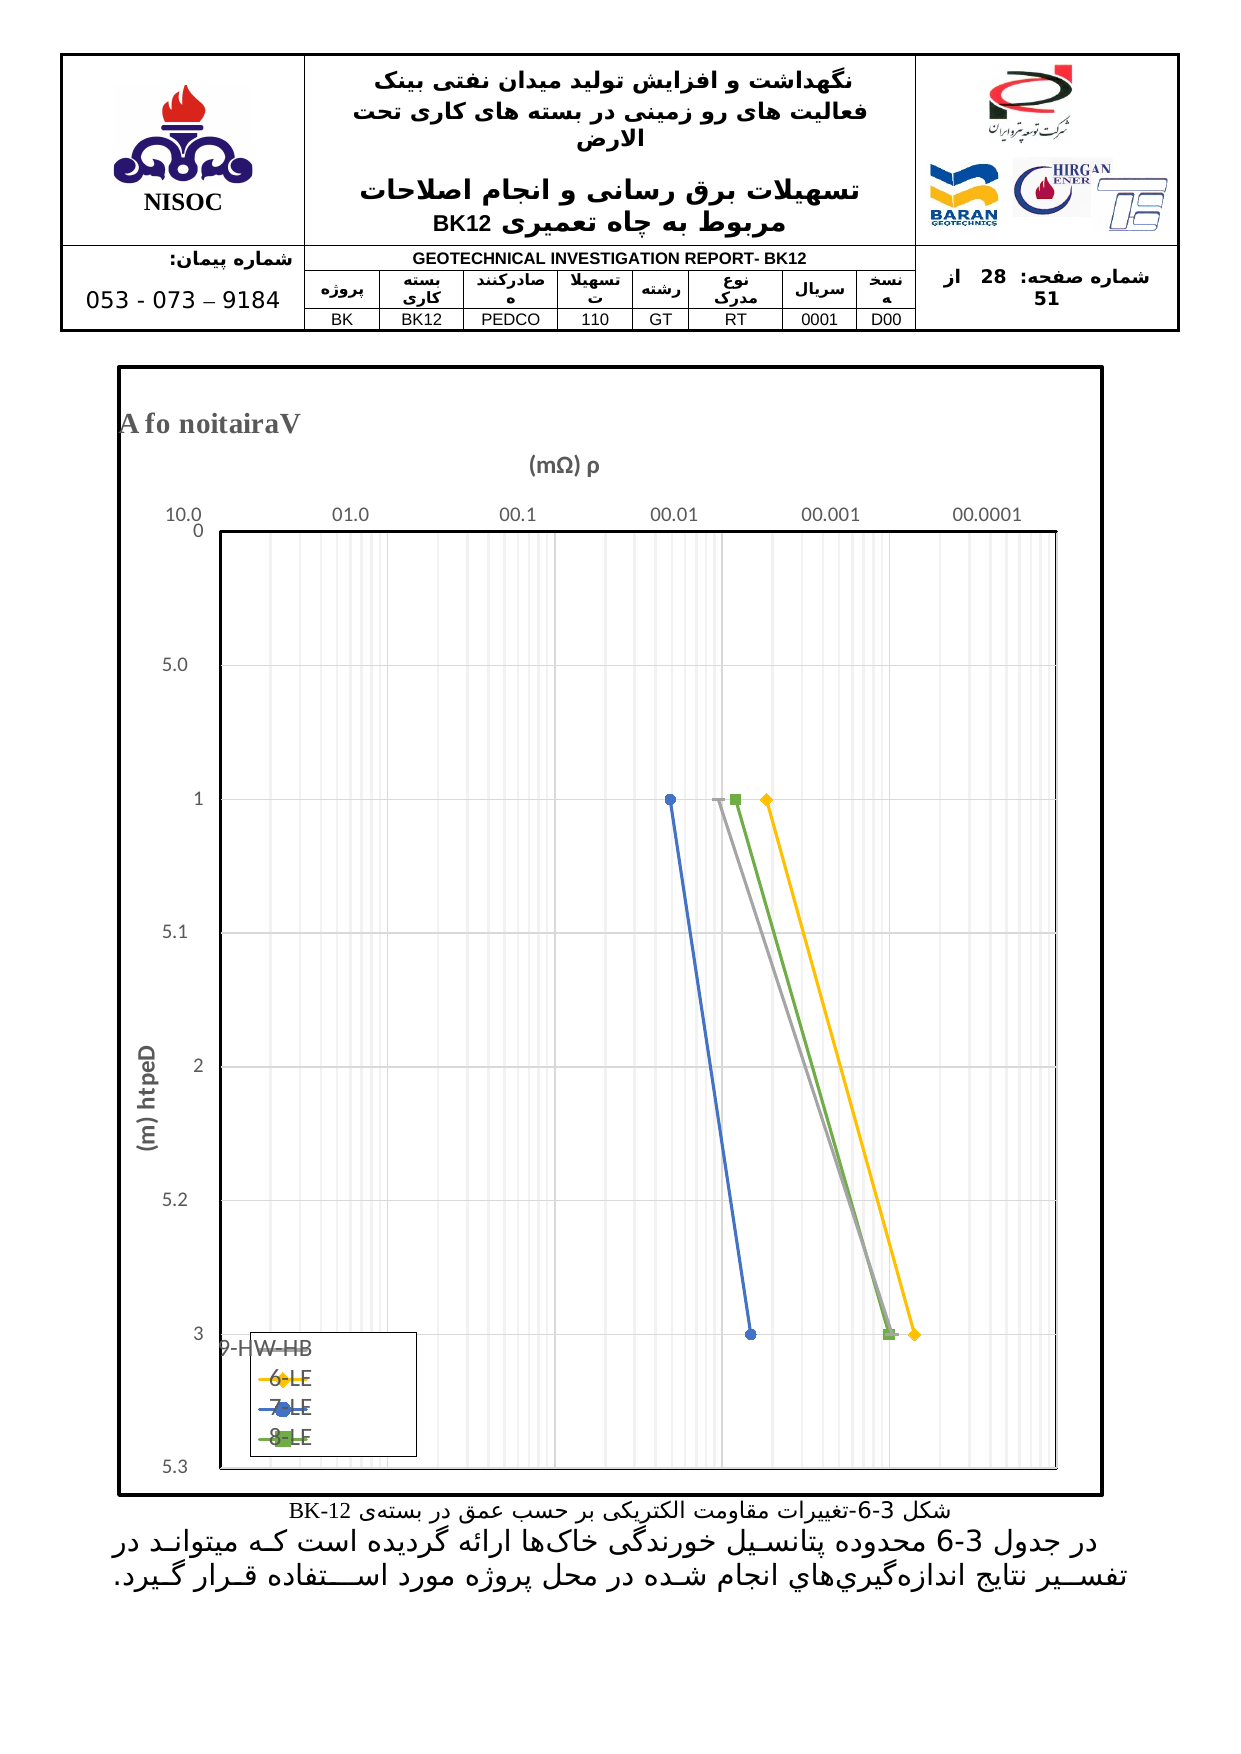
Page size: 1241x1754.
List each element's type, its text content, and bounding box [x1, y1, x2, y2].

picture [113, 85, 253, 187]
picture [988, 64, 1073, 144]
text شکل 3-6-تغییرات مقاومت الکتریکی بر حسب عمق در بسته‌ی BK-12 [112, 1497, 1128, 1524]
picture [925, 159, 1001, 230]
picture [1012, 157, 1113, 217]
